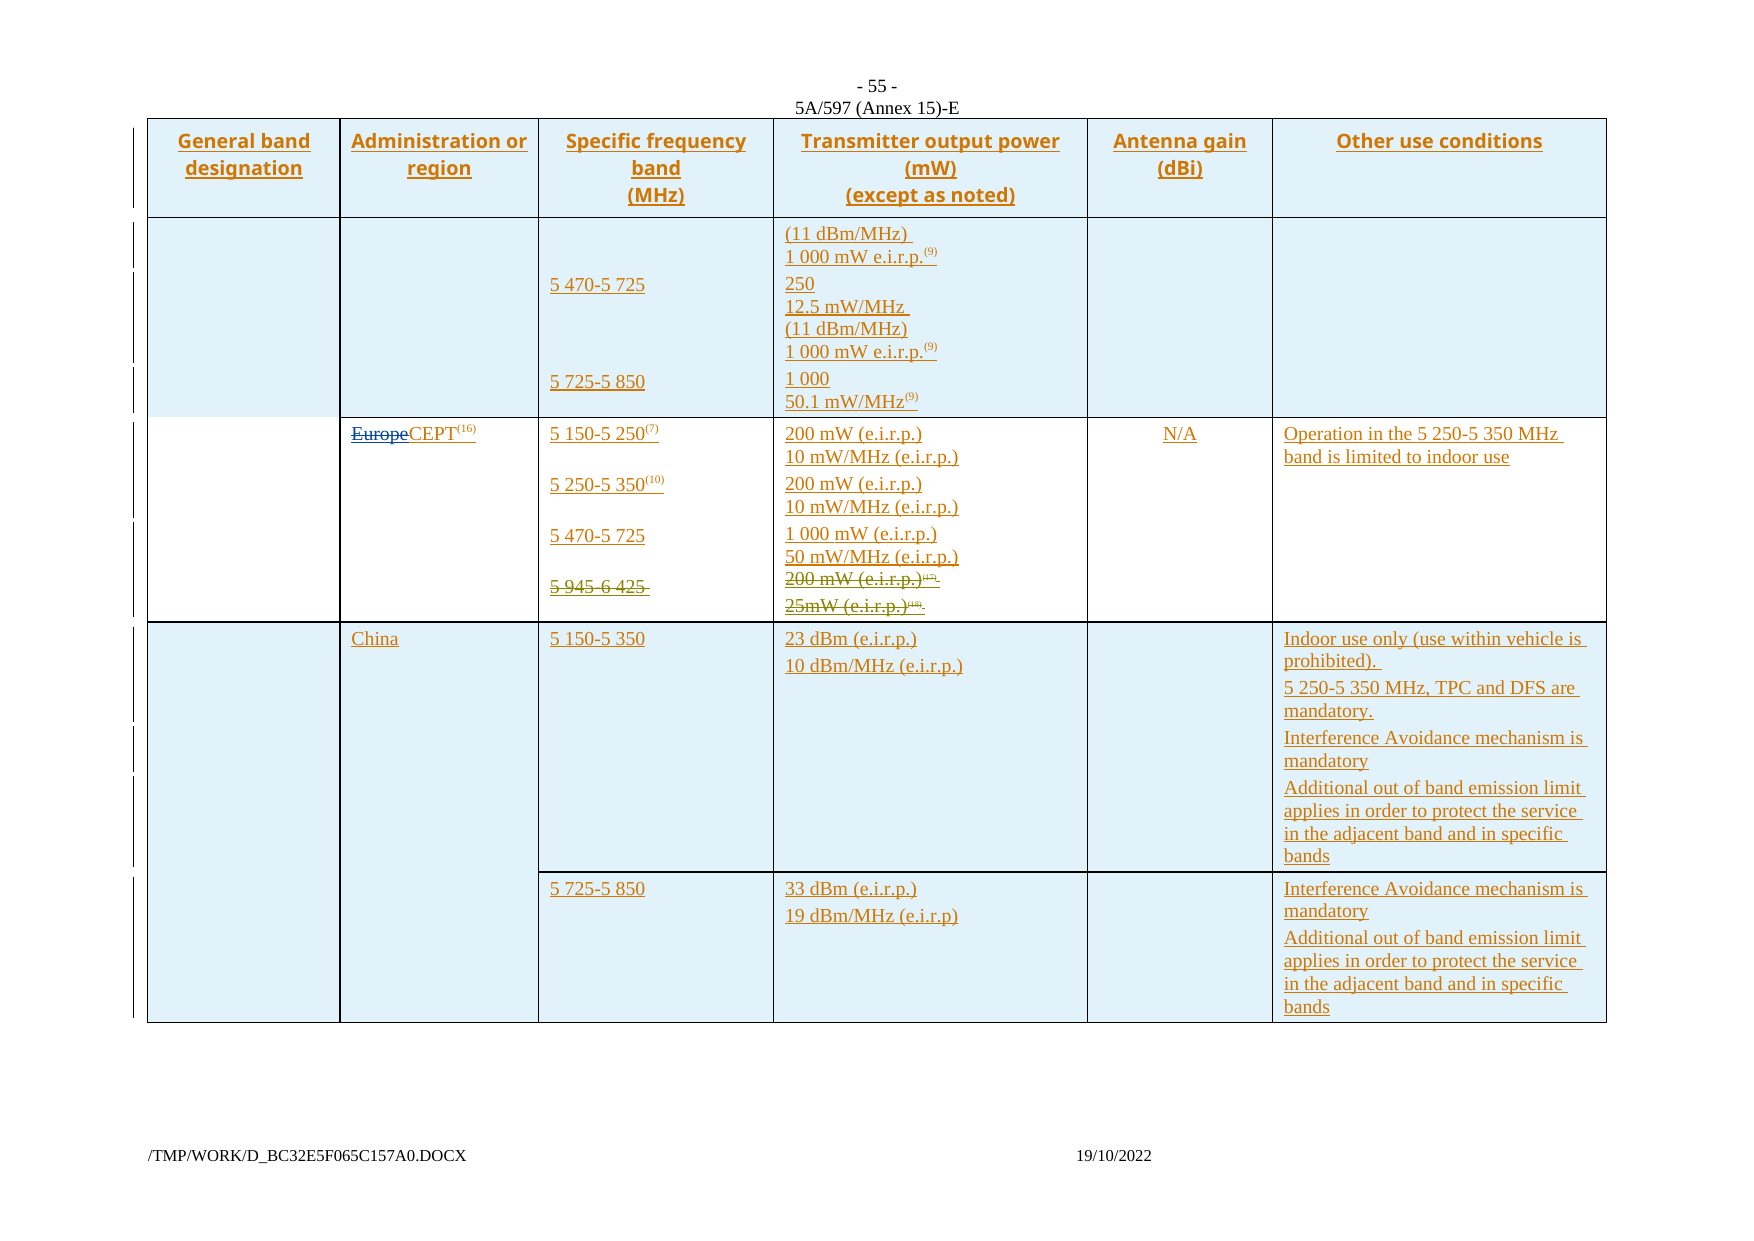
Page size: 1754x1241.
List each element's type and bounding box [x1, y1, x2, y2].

table_cell [774, 418, 1087, 621]
table_cell [1088, 418, 1272, 621]
table_cell [341, 418, 538, 621]
table_cell [539, 418, 773, 621]
table_cell [1273, 418, 1606, 621]
